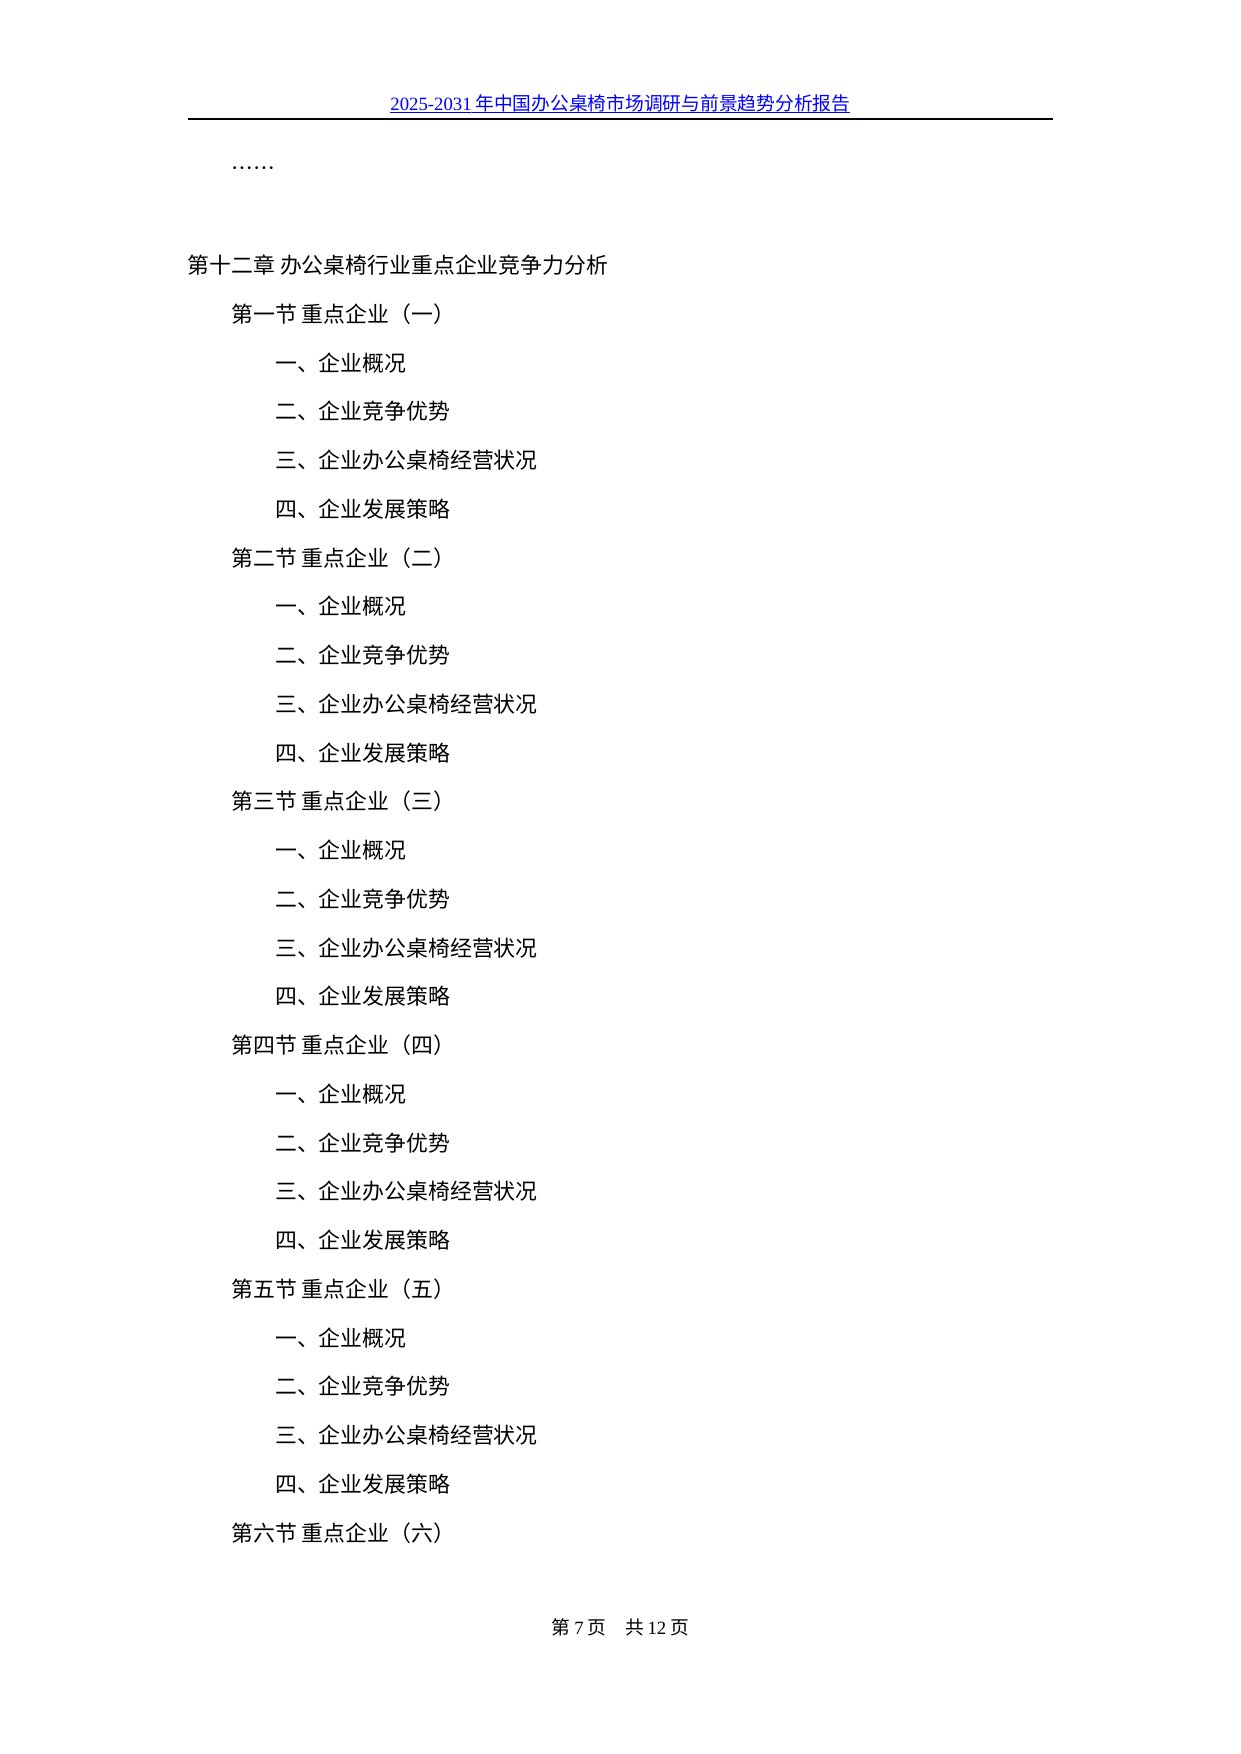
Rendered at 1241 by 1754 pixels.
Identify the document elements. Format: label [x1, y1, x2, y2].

text [187, 150, 1053, 1548]
